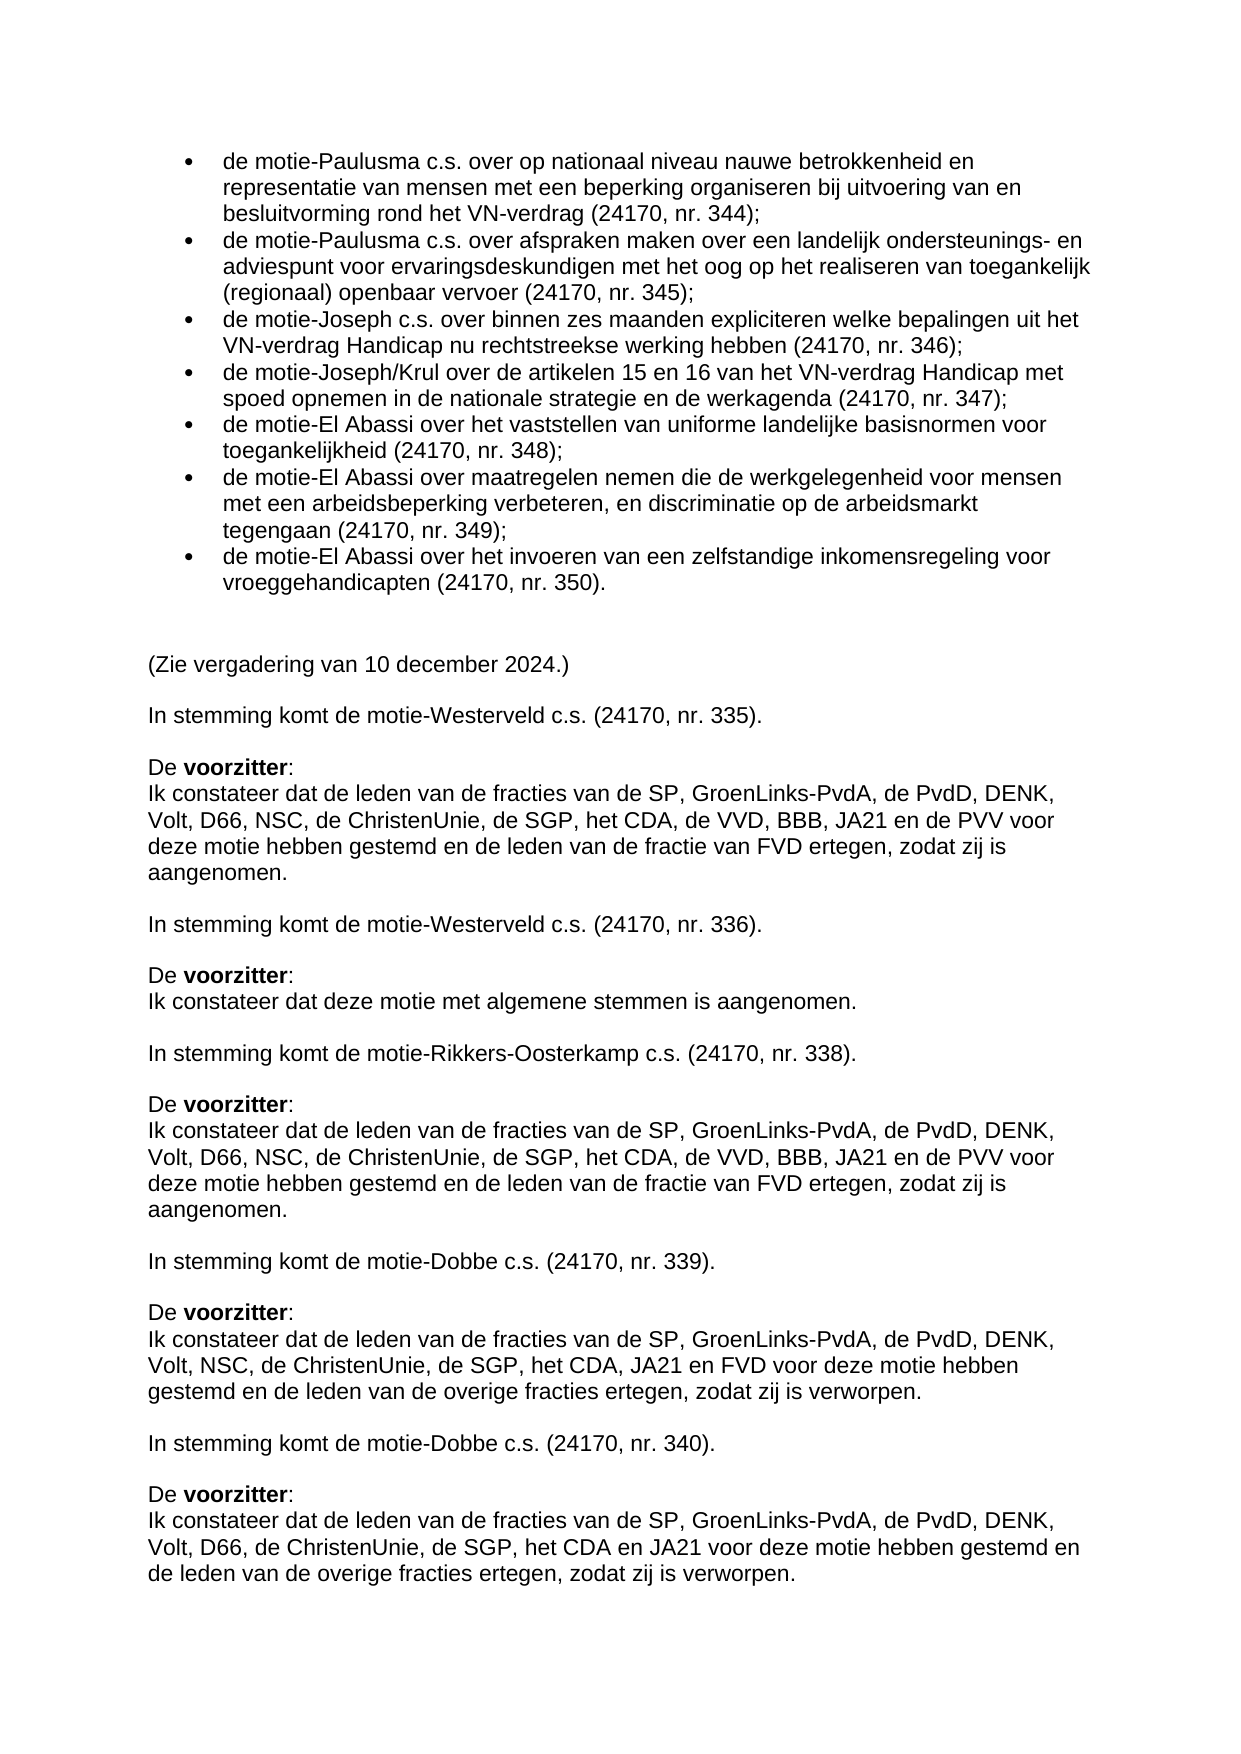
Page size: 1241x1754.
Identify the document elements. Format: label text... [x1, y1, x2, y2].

text In stemming komt de motie-Westerveld c.s. (24170, nr. 335). [148, 702, 1093, 729]
list de motie-El Abassi over het vaststellen van uniforme landelijke basisnormen voor toegankelijkheid (24170, nr. 348); [185, 411, 1093, 464]
text In stemming komt de motie-Westerveld c.s. (24170, nr. 336). [148, 911, 1093, 937]
text De voorzitter: Ik constateer dat de leden van de fracties van de SP, GroenLinks-PvdA, de PvdD, DENK, Volt, D66, de ChristenUnie, de SGP, het CDA en JA21 voor deze motie hebben gestemd en de leden van de overige fracties ertegen, zodat zij is verworpen. [148, 1481, 1093, 1586]
list de motie-Joseph c.s. over binnen zes maanden expliciteren welke bepalingen uit het VN-verdrag Handicap nu rechtstreekse werking hebben (24170, nr. 346); [185, 306, 1093, 358]
list de motie-Joseph/Krul over de artikelen 15 en 16 van het VN-verdrag Handicap met spoed opnemen in de nationale strategie en de werkagenda (24170, nr. 347); [185, 358, 1093, 411]
text (Zie vergadering van 10 december 2024.) [148, 651, 1093, 677]
text De voorzitter: Ik constateer dat de leden van de fracties van de SP, GroenLinks-PvdA, de PvdD, DENK, Volt, D66, NSC, de ChristenUnie, de SGP, het CDA, de VVD, BBB, JA21 en de PVV voor deze motie hebben gestemd en de leden van de fractie van FVD ertegen, zodat zij is aangenomen. [148, 1091, 1093, 1223]
text De voorzitter: Ik constateer dat de leden van de fracties van de SP, GroenLinks-PvdA, de PvdD, DENK, Volt, D66, NSC, de ChristenUnie, de SGP, het CDA, de VVD, BBB, JA21 en de PVV voor deze motie hebben gestemd en de leden van de fractie van FVD ertegen, zodat zij is aangenomen. [148, 754, 1093, 886]
text In stemming komt de motie-Dobbe c.s. (24170, nr. 339). [148, 1248, 1093, 1274]
list de motie-El Abassi over maatregelen nemen die de werkgelegenheid voor mensen met een arbeidsbeperking verbeteren, en discriminatie op de arbeidsmarkt tegengaan (24170, nr. 349); [185, 464, 1093, 543]
list de motie-El Abassi over het invoeren van een zelfstandige inkomensregeling voor vroeggehandicapten (24170, nr. 350). [185, 543, 1093, 596]
text De voorzitter: Ik constateer dat deze motie met algemene stemmen is aangenomen. [148, 962, 1093, 1015]
list de motie-Paulusma c.s. over op nationaal niveau nauwe betrokkenheid en representatie van mensen met een beperking organiseren bij uitvoering van en besluitvorming rond het VN-verdrag (24170, nr. 344); [185, 148, 1093, 227]
text In stemming komt de motie-Dobbe c.s. (24170, nr. 340). [148, 1429, 1093, 1456]
text In stemming komt de motie-Rikkers-Oosterkamp c.s. (24170, nr. 338). [148, 1040, 1093, 1066]
text De voorzitter: Ik constateer dat de leden van de fracties van de SP, GroenLinks-PvdA, de PvdD, DENK, Volt, NSC, de ChristenUnie, de SGP, het CDA, JA21 en FVD voor deze motie hebben gestemd en de leden van de overige fracties ertegen, zodat zij is verworpen. [148, 1299, 1093, 1404]
list de motie-Paulusma c.s. over afspraken maken over een landelijk ondersteunings- en adviespunt voor ervaringsdeskundigen met het oog op het realiseren van toegankelijk (regionaal) openbaar vervoer (24170, nr. 345); [185, 227, 1093, 306]
